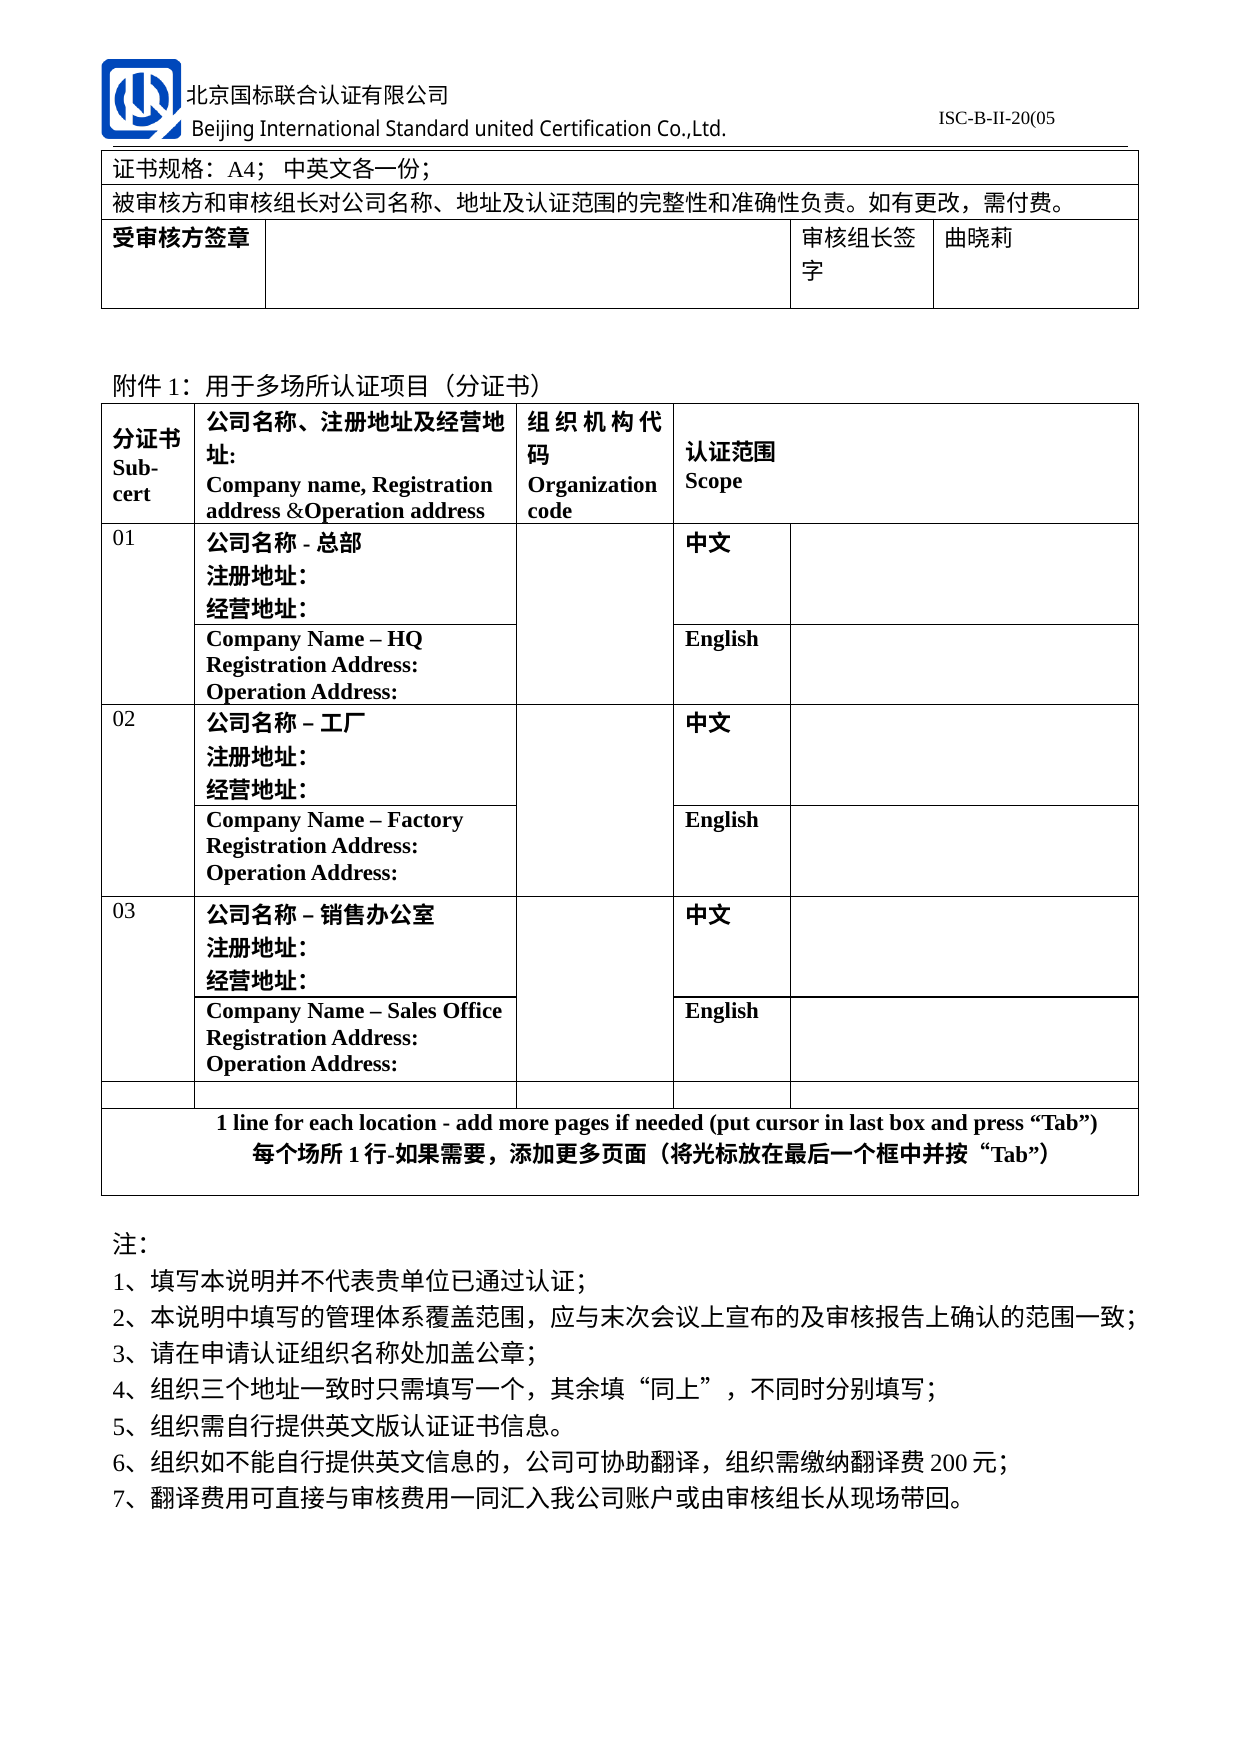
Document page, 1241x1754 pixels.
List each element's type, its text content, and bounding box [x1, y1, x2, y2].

table_cell 中文 [674, 897, 790, 996]
table_cell [791, 625, 1138, 704]
table_header 组织机构代码 Organization code [517, 404, 673, 523]
table_cell 02 [102, 705, 194, 896]
table_cell Company Name – HQ Registration Address: Operation Address: [195, 625, 516, 704]
table_cell 证书规格：A4； 中英文各一份； [102, 151, 1138, 184]
table_cell English [674, 998, 790, 1081]
table_cell [517, 897, 673, 1081]
table_cell [791, 806, 1138, 896]
table_cell 审核组长签字 [791, 220, 933, 308]
text 6、组织如不能自行提供英文信息的，公司可协助翻译，组织需缴纳翻译费200元； [112, 1442, 1128, 1479]
table_cell 中文 [674, 524, 790, 624]
table_cell [517, 1082, 673, 1108]
table_cell 公司名称 – 销售办公室 注册地址： 经营地址： [195, 897, 516, 996]
table_cell [791, 897, 1138, 996]
text 4、组织三个地址一致时只需填写一个，其余填“同上”，不同时分别填写； [112, 1370, 1128, 1406]
table_cell 曲晓莉 [934, 220, 1138, 308]
table_cell English [674, 625, 790, 704]
table_cell 被审核方和审核组长对公司名称、地址及认证范围的完整性和准确性负责。如有更改，需付费。 [102, 185, 1138, 218]
table_header 公司名称、注册地址及经营地址: Company name, Registration address &Operation address [195, 404, 516, 523]
text 1、填写本说明并不代表贵单位已通过认证； [112, 1261, 1128, 1297]
text 2、本说明中填写的管理体系覆盖范围，应与末次会议上宣布的及审核报告上确认的范围一致； [112, 1297, 1128, 1334]
text 注： [112, 1225, 1128, 1261]
table_cell 01 [102, 524, 194, 704]
picture [101, 59, 182, 139]
table_cell [195, 1082, 516, 1108]
table_cell [791, 524, 1138, 624]
table_cell Company Name – Factory Registration Address: Operation Address: [195, 806, 516, 896]
table_cell [517, 524, 673, 704]
table_cell 03 [102, 897, 194, 1081]
table_cell English [674, 806, 790, 896]
text 5、组织需自行提供英文版认证证书信息。 [112, 1406, 1128, 1442]
table_header 分证书 Sub-cert [102, 404, 194, 523]
table_cell [674, 1082, 790, 1108]
table_cell [517, 705, 673, 896]
table_cell [102, 1082, 194, 1108]
table_cell 公司名称 – 工厂 注册地址： 经营地址： [195, 705, 516, 805]
text 附件1：用于多场所认证项目（分证书） [112, 367, 1128, 403]
table_cell [791, 998, 1138, 1081]
table_cell Company Name – Sales Office Registration Address: Operation Address: [195, 998, 516, 1081]
table_cell 1 line for each location - add more pages if needed (put cursor in last box and press “Tab”) 每个场所1行-如果需要，添加更多页面（将光标放在最后一个框中并按“Tab”） [102, 1109, 1138, 1195]
table_cell [791, 1082, 1138, 1108]
text 7、翻译费用可直接与审核费用一同汇入我公司账户或由审核组长从现场带回。 [112, 1479, 1128, 1515]
table_cell 受审核方签章 [102, 220, 265, 308]
table_cell [791, 705, 1138, 805]
table_cell 中文 [674, 705, 790, 805]
table_cell 公司名称 - 总部 注册地址： 经营地址： [195, 524, 516, 624]
table_header 认证范围 Scope [674, 404, 1138, 523]
text 3、请在申请认证组织名称处加盖公章； [112, 1334, 1128, 1370]
table_cell [266, 220, 790, 308]
